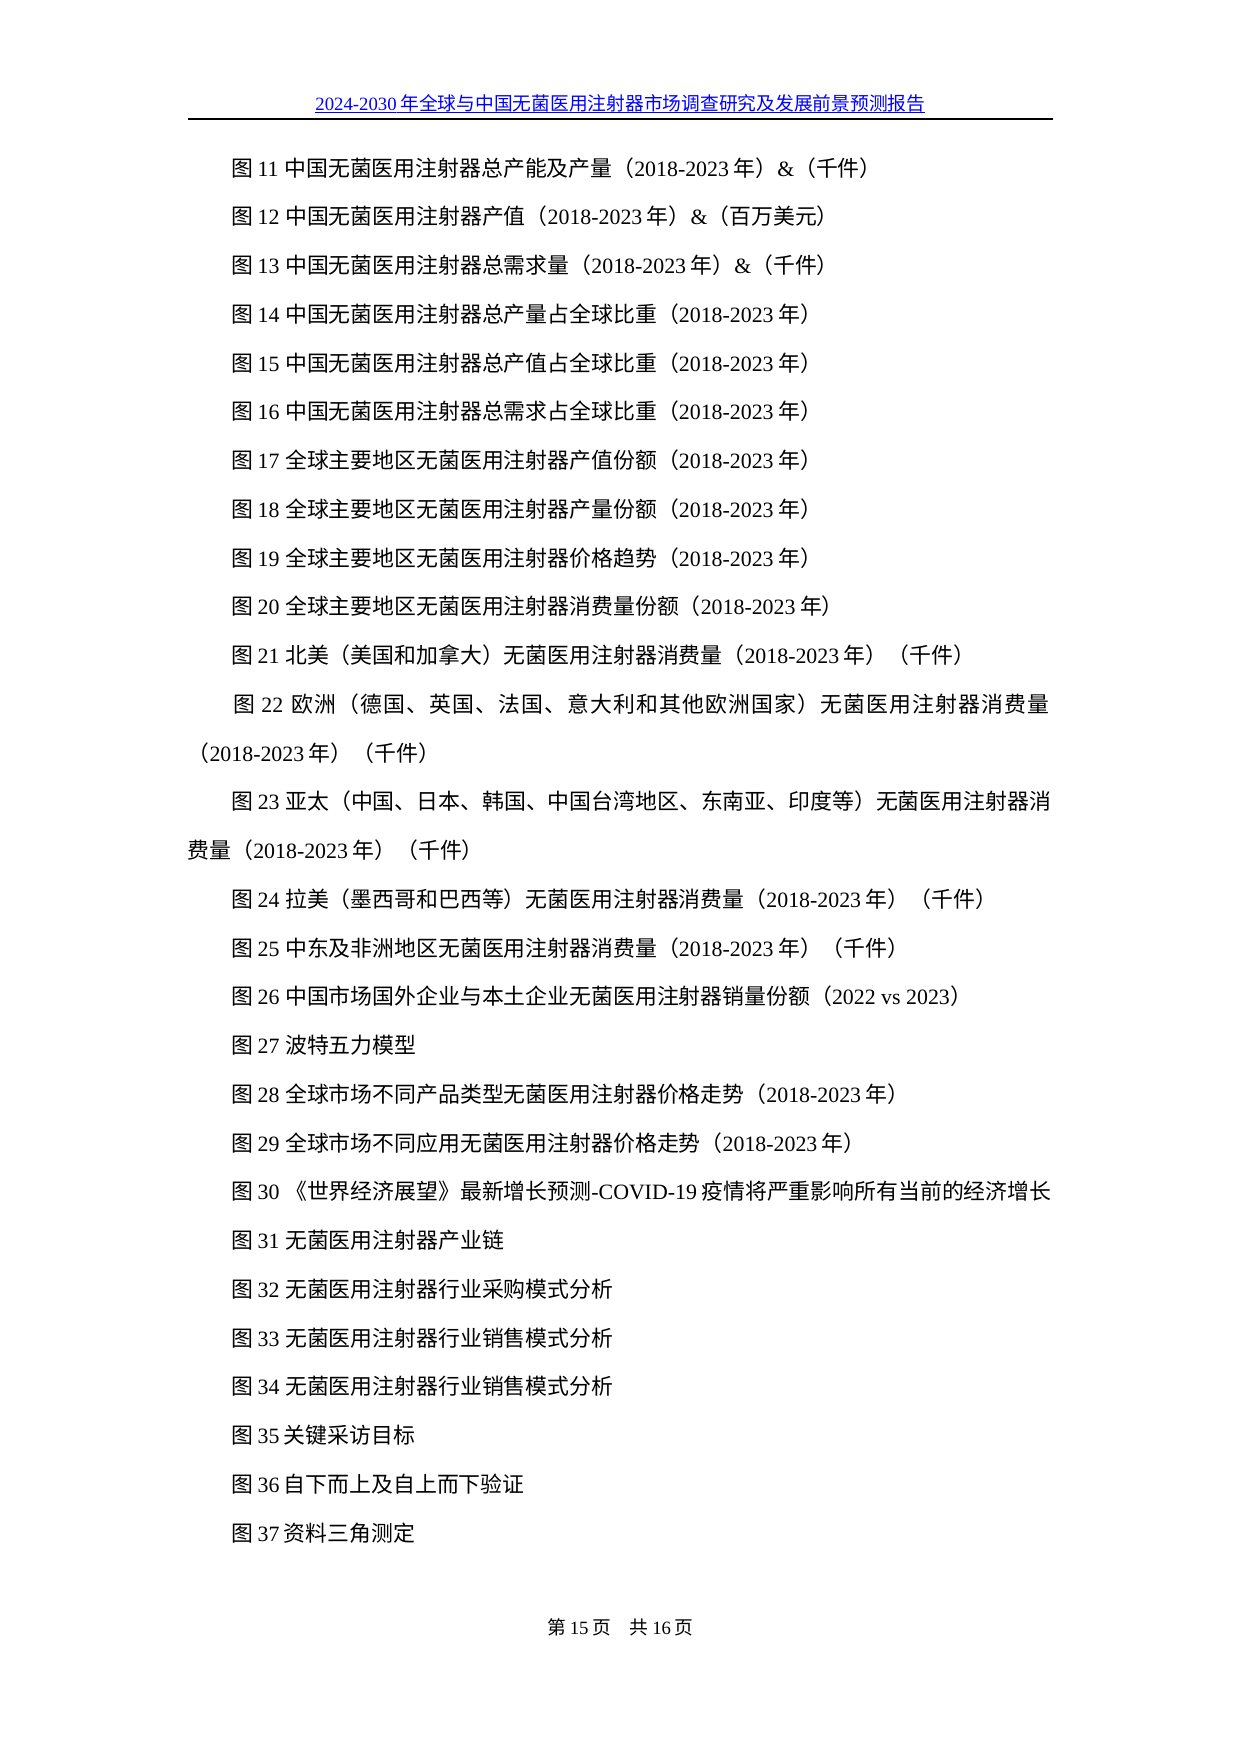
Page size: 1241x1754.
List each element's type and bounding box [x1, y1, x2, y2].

text [187, 150, 1053, 1548]
